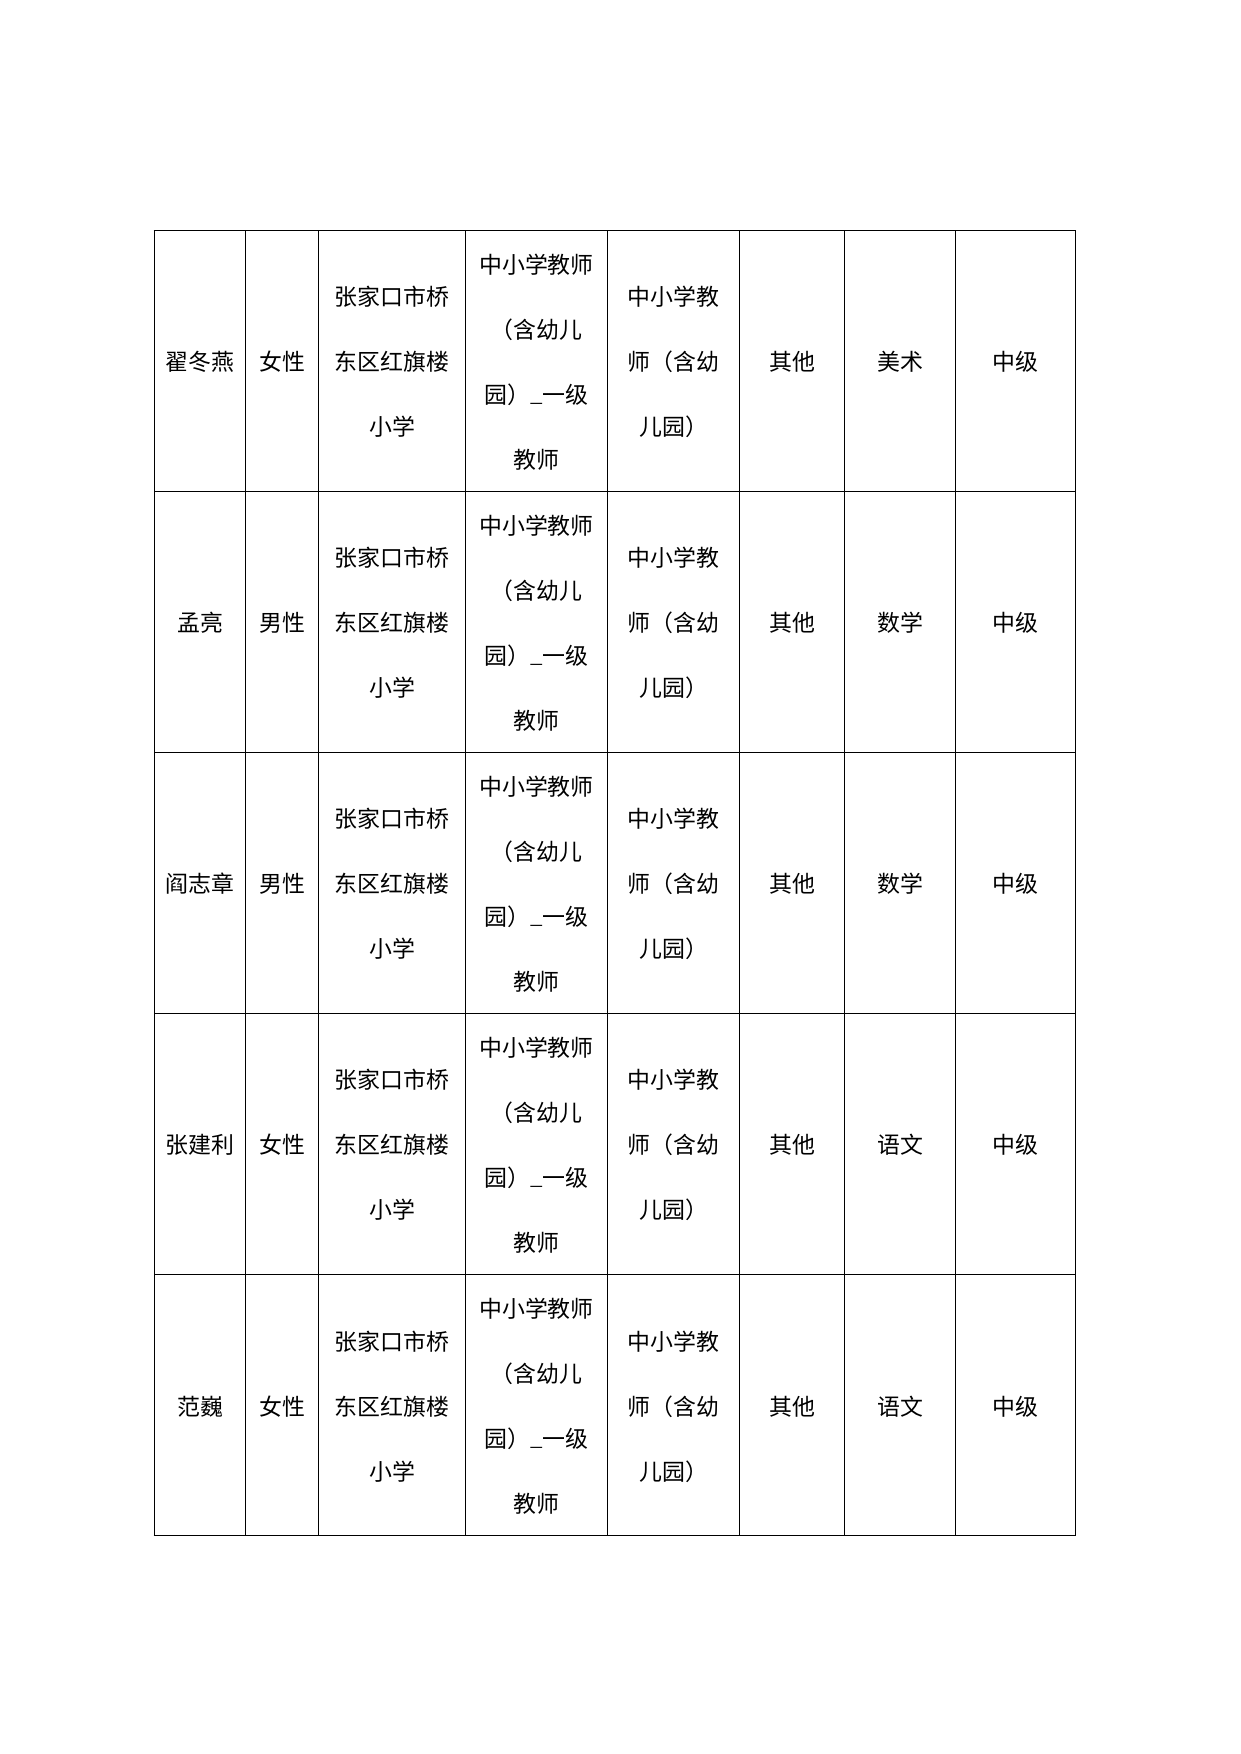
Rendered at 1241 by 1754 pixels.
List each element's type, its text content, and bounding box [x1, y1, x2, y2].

table_cell 女性 [246, 231, 318, 491]
table_cell 中小学教师（含幼儿园） [608, 1014, 739, 1274]
table_cell 美术 [845, 231, 955, 491]
table_cell 其他 [740, 231, 844, 491]
table_cell 中级 [956, 492, 1075, 752]
table_cell 中级 [956, 1014, 1075, 1274]
table_cell 中小学教师（含幼儿园）_一级教师 [466, 753, 607, 1013]
table_cell 数学 [845, 492, 955, 752]
table_cell 张家口市桥东区红旗楼小学 [319, 231, 465, 491]
table_cell 中级 [956, 1275, 1075, 1535]
table_cell 张家口市桥东区红旗楼小学 [319, 1275, 465, 1535]
table_cell 中小学教师（含幼儿园） [608, 1275, 739, 1535]
table_cell 语文 [845, 1014, 955, 1274]
table_cell 中小学教师（含幼儿园）_一级教师 [466, 492, 607, 752]
table_cell 其他 [740, 1014, 844, 1274]
table_cell 张家口市桥东区红旗楼小学 [319, 1014, 465, 1274]
table_cell 语文 [845, 1275, 955, 1535]
table_cell 中小学教师（含幼儿园）_一级教师 [466, 1014, 607, 1274]
table_cell 张建利 [155, 1014, 245, 1274]
table_cell 张家口市桥东区红旗楼小学 [319, 753, 465, 1013]
table_cell 范巍 [155, 1275, 245, 1535]
table_cell 其他 [740, 753, 844, 1013]
table_cell 中小学教师（含幼儿园）_一级教师 [466, 231, 607, 491]
table_cell 中级 [956, 231, 1075, 491]
table_cell 女性 [246, 1014, 318, 1274]
table_cell 男性 [246, 753, 318, 1013]
table_cell 阎志章 [155, 753, 245, 1013]
table_cell 中小学教师（含幼儿园） [608, 753, 739, 1013]
table_cell 数学 [845, 753, 955, 1013]
table_cell 孟亮 [155, 492, 245, 752]
table_cell 其他 [740, 1275, 844, 1535]
table_cell 中小学教师（含幼儿园） [608, 492, 739, 752]
table_cell 中级 [956, 753, 1075, 1013]
table_cell 张家口市桥东区红旗楼小学 [319, 492, 465, 752]
table_cell 中小学教师（含幼儿园） [608, 231, 739, 491]
table_cell 中小学教师（含幼儿园）_一级教师 [466, 1275, 607, 1535]
table_cell 女性 [246, 1275, 318, 1535]
table_cell 男性 [246, 492, 318, 752]
table_cell 其他 [740, 492, 844, 752]
table_cell 翟冬燕 [155, 231, 245, 491]
